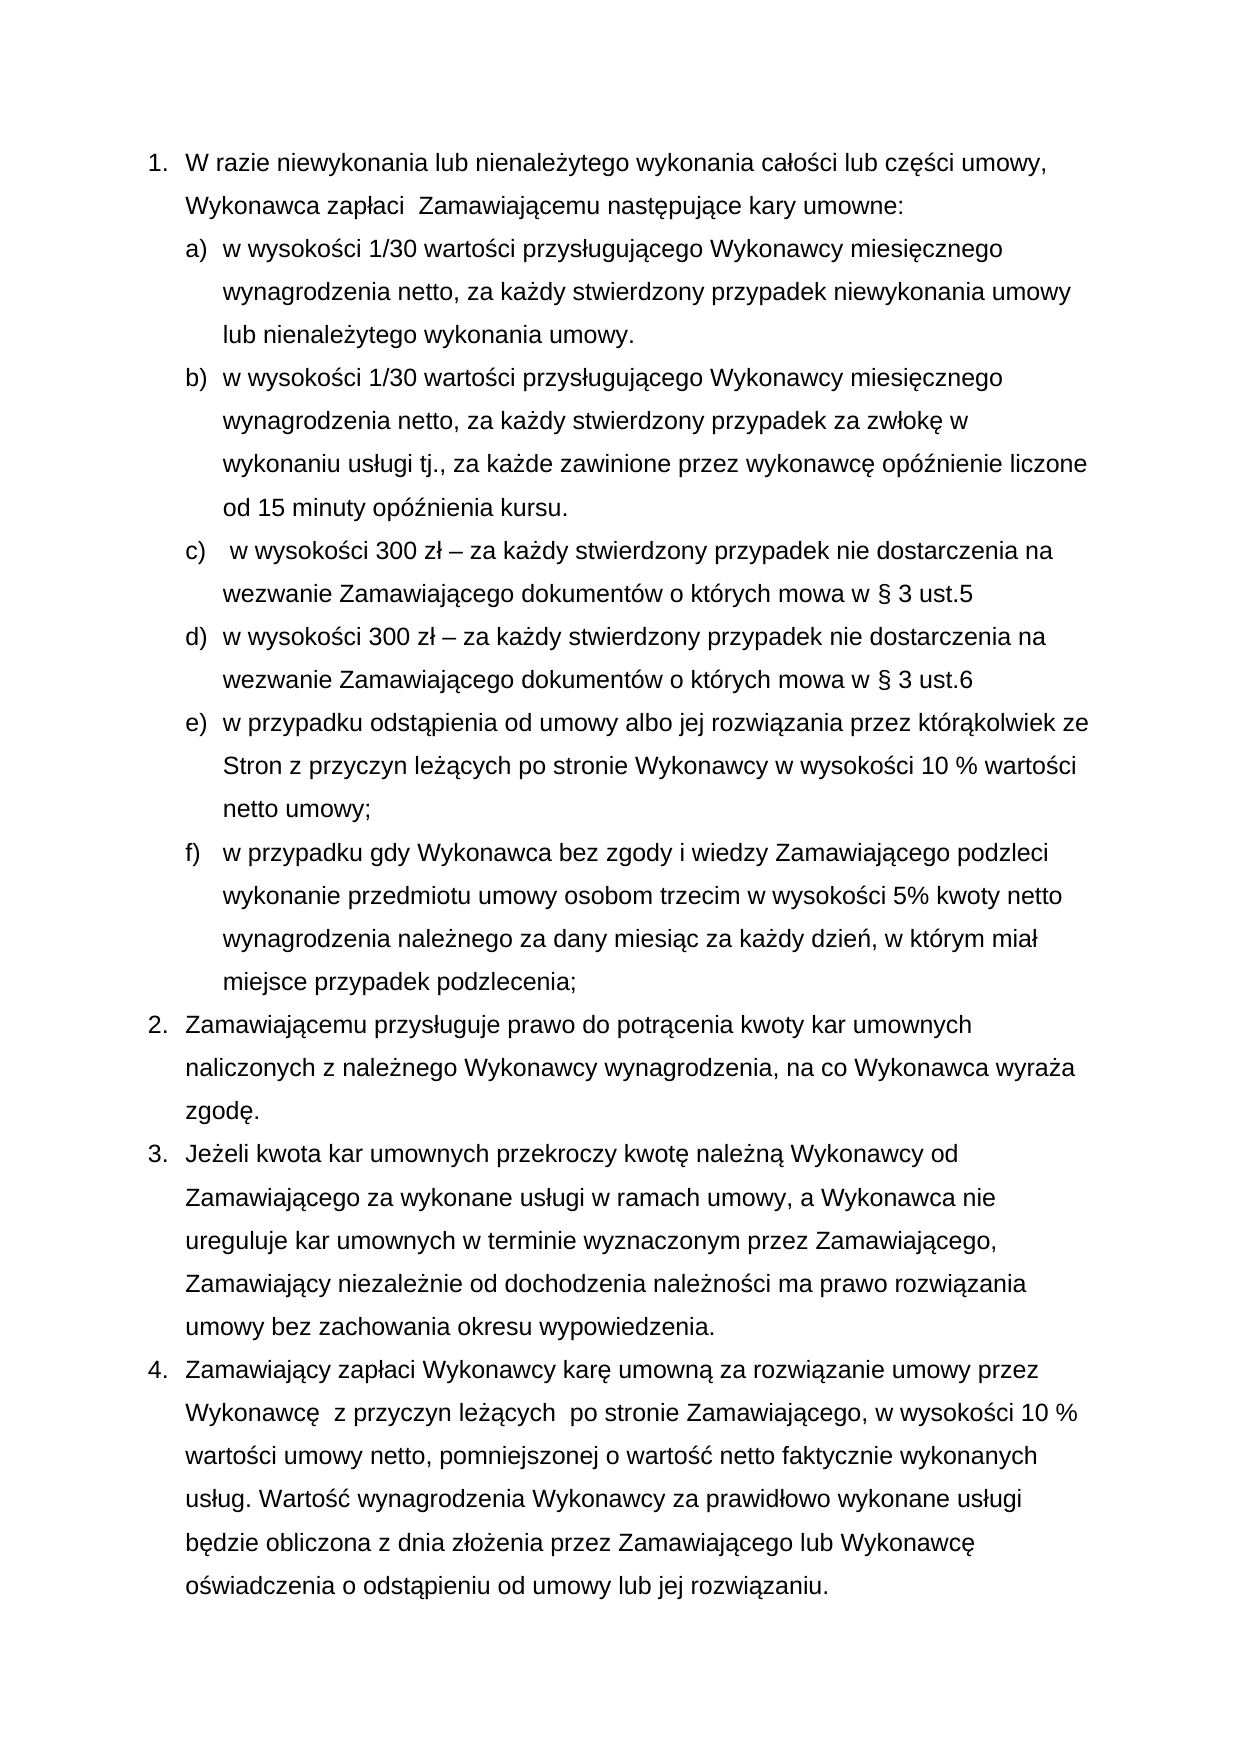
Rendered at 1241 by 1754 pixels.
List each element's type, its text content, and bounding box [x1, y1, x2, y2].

list Zamawiającemu przysługuje prawo do potrącenia kwoty kar umownych naliczonych z należnego Wykonawcy wynagrodzenia, na co Wykonawca wyraża zgodę. [148, 1010, 1093, 1125]
list w wysokości 1/30 wartości przysługującego Wykonawcy miesięcznego wynagrodzenia netto, za każdy stwierdzony przypadek niewykonania umowy lub nienależytego wykonania umowy. [185, 234, 1093, 349]
list w wysokości 300 zł – za każdy stwierdzony przypadek nie dostarczenia na wezwanie Zamawiającego dokumentów o których mowa w § 3 ust.6 [185, 622, 1093, 694]
list Jeżeli kwota kar umownych przekroczy kwotę należną Wykonawcy od Zamawiającego za wykonane usługi w ramach umowy, a Wykonawca nie ureguluje kar umownych w terminie wyznaczonym przez Zamawiającego, Zamawiający niezależnie od dochodzenia należności ma prawo rozwiązania umowy bez zachowania okresu wypowiedzenia. [148, 1139, 1093, 1341]
list w przypadku gdy Wykonawca bez zgody i wiedzy Zamawiającego podzleci wykonanie przedmiotu umowy osobom trzecim w wysokości 5% kwoty netto wynagrodzenia należnego za dany miesiąc za każdy dzień, w którym miał miejsce przypadek podzlecenia; [185, 838, 1093, 996]
list w wysokości 300 zł – za każdy stwierdzony przypadek nie dostarczenia na wezwanie Zamawiającego dokumentów o których mowa w § 3 ust.5 [185, 536, 1093, 608]
list Zamawiający zapłaci Wykonawcy karę umowną za rozwiązanie umowy przez Wykonawcę z przyczyn leżących po stronie Zamawiającego, w wysokości 10 % wartości umowy netto, pomniejszonej o wartość netto faktycznie wykonanych usług. Wartość wynagrodzenia Wykonawcy za prawidłowo wykonane usługi będzie obliczona z dnia złożenia przez Zamawiającego lub Wykonawcę oświadczenia o odstąpieniu od umowy lub jej rozwiązaniu. [148, 1355, 1093, 1599]
list w przypadku odstąpienia od umowy albo jej rozwiązania przez którąkolwiek ze Stron z przyczyn leżących po stronie Wykonawcy w wysokości 10 % wartości netto umowy; [185, 708, 1093, 823]
list W razie niewykonania lub nienależytego wykonania całości lub części umowy, Wykonawca zapłaci Zamawiającemu następujące kary umowne: [148, 148, 1093, 219]
list w wysokości 1/30 wartości przysługującego Wykonawcy miesięcznego wynagrodzenia netto, za każdy stwierdzony przypadek za zwłokę w wykonaniu usługi tj., za każde zawinione przez wykonawcę opóźnienie liczone od 15 minuty opóźnienia kursu. [185, 363, 1093, 521]
